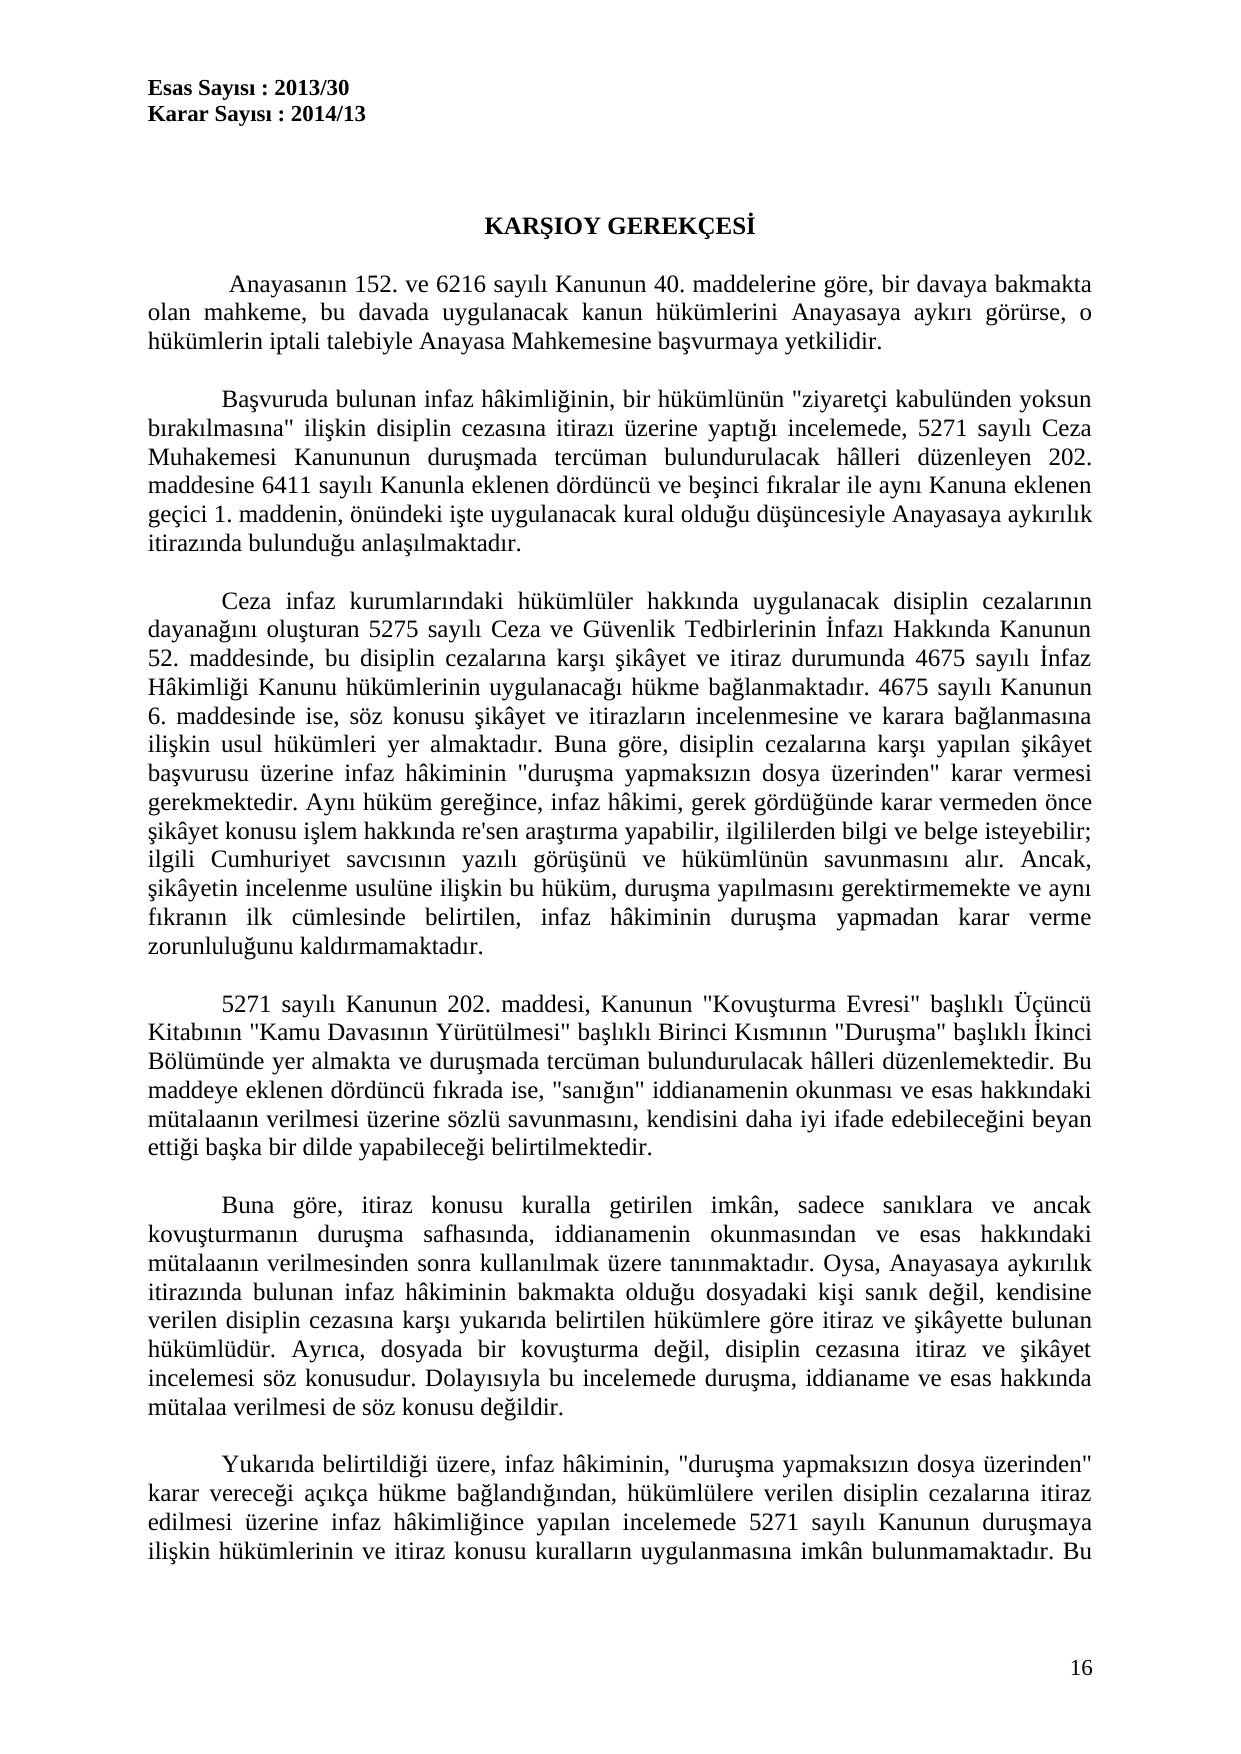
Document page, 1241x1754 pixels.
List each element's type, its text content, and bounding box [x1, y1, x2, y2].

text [148, 1449, 1093, 1564]
text 5271 sayılı Kanunun 202. maddesi, Kanunun "Kovuşturma Evresi" başlıklı Üçüncü Kitabının "Kamu Davasının Yürütülmesi" başlıklı Birinci Kısmının "Duruşma" başlıklı İkinci Bölümünde yer almakta ve duruşmada tercüman bulundurulacak hâlleri düzenlemektedir. Bu maddeye eklenen dördüncü fıkrada ise, "sanığın" iddianamenin okunması ve esas hakkındaki mütalaanın verilmesi üzerine sözlü savunmasını, kendisini daha iyi ifade edebileceğini beyan ettiği başka bir dilde yapabileceği belirtilmektedir. [148, 989, 1093, 1161]
text Anayasanın 152. ve 6216 sayılı Kanunun 40. maddelerine göre, bir davaya bakmakta olan mahkeme, bu davada uygulanacak kanun hükümlerini Anayasaya aykırı görürse, o hükümlerin iptali talebiyle Anayasa Mahkemesine başvurmaya yetkilidir. [148, 269, 1093, 355]
text Buna göre, itiraz konusu kuralla getirilen imkân, sadece sanıklara ve ancak kovuşturmanın duruşma safhasında, iddianamenin okunmasından ve esas hakkındaki mütalaanın verilmesinden sonra kullanılmak üzere tanınmaktadır. Oysa, Anayasaya aykırılık itirazında bulunan infaz hâkiminin bakmakta olduğu dosyadaki kişi sanık değil, kendisine verilen disiplin cezasına karşı yukarıda belirtilen hükümlere göre itiraz ve şikâyette bulunan hükümlüdür. Ayrıca, dosyada bir kovuşturma değil, disiplin cezasına itiraz ve şikâyet incelemesi söz konusudur. Dolayısıyla bu incelemede duruşma, iddianame ve esas hakkında mütalaa verilmesi de söz konusu değildir. [148, 1190, 1093, 1420]
text Başvuruda bulunan infaz hâkimliğinin, bir hükümlünün "ziyaretçi kabulünden yoksun bırakılmasına" ilişkin disiplin cezasına itirazı üzerine yaptığı incelemede, 5271 sayılı Ceza Muhakemesi Kanununun duruşmada tercüman bulundurulacak hâlleri düzenleyen 202. maddesine 6411 sayılı Kanunla eklenen dördüncü ve beşinci fıkralar ile aynı Kanuna eklenen geçici 1. maddenin, önündeki işte uygulanacak kural olduğu düşüncesiyle Anayasaya aykırılık itirazında bulunduğu anlaşılmaktadır. [148, 384, 1093, 557]
text Ceza infaz kurumlarındaki hükümlüler hakkında uygulanacak disiplin cezalarının dayanağını oluşturan 5275 sayılı Ceza ve Güvenlik Tedbirlerinin İnfazı Hakkında Kanunun 52. maddesinde, bu disiplin cezalarına karşı şikâyet ve itiraz durumunda 4675 sayılı İnfaz Hâkimliği Kanunu hükümlerinin uygulanacağı hükme bağlanmaktadır. 4675 sayılı Kanunun 6. maddesinde ise, söz konusu şikâyet ve itirazların incelenmesine ve karara bağlanmasına ilişkin usul hükümleri yer almaktadır. Buna göre, disiplin cezalarına karşı yapılan şikâyet başvurusu üzerine infaz hâkiminin "duruşma yapmaksızın dosya üzerinden" karar vermesi gerekmektedir. Aynı hüküm gereğince, infaz hâkimi, gerek gördüğünde karar vermeden önce şikâyet konusu işlem hakkında re'sen araştırma yapabilir, ilgililerden bilgi ve belge isteyebilir; ilgili Cumhuriyet savcısının yazılı görüşünü ve hükümlünün savunmasını alır. Ancak, şikâyetin incelenme usulüne ilişkin bu hüküm, duruşma yapılmasını gerektirmemekte ve aynı fıkranın ilk cümlesinde belirtilen, infaz hâkiminin duruşma yapmadan karar verme zorunluluğunu kaldırmamaktadır. [148, 586, 1093, 959]
text KARŞIOY GEREKÇESİ [148, 211, 1093, 239]
